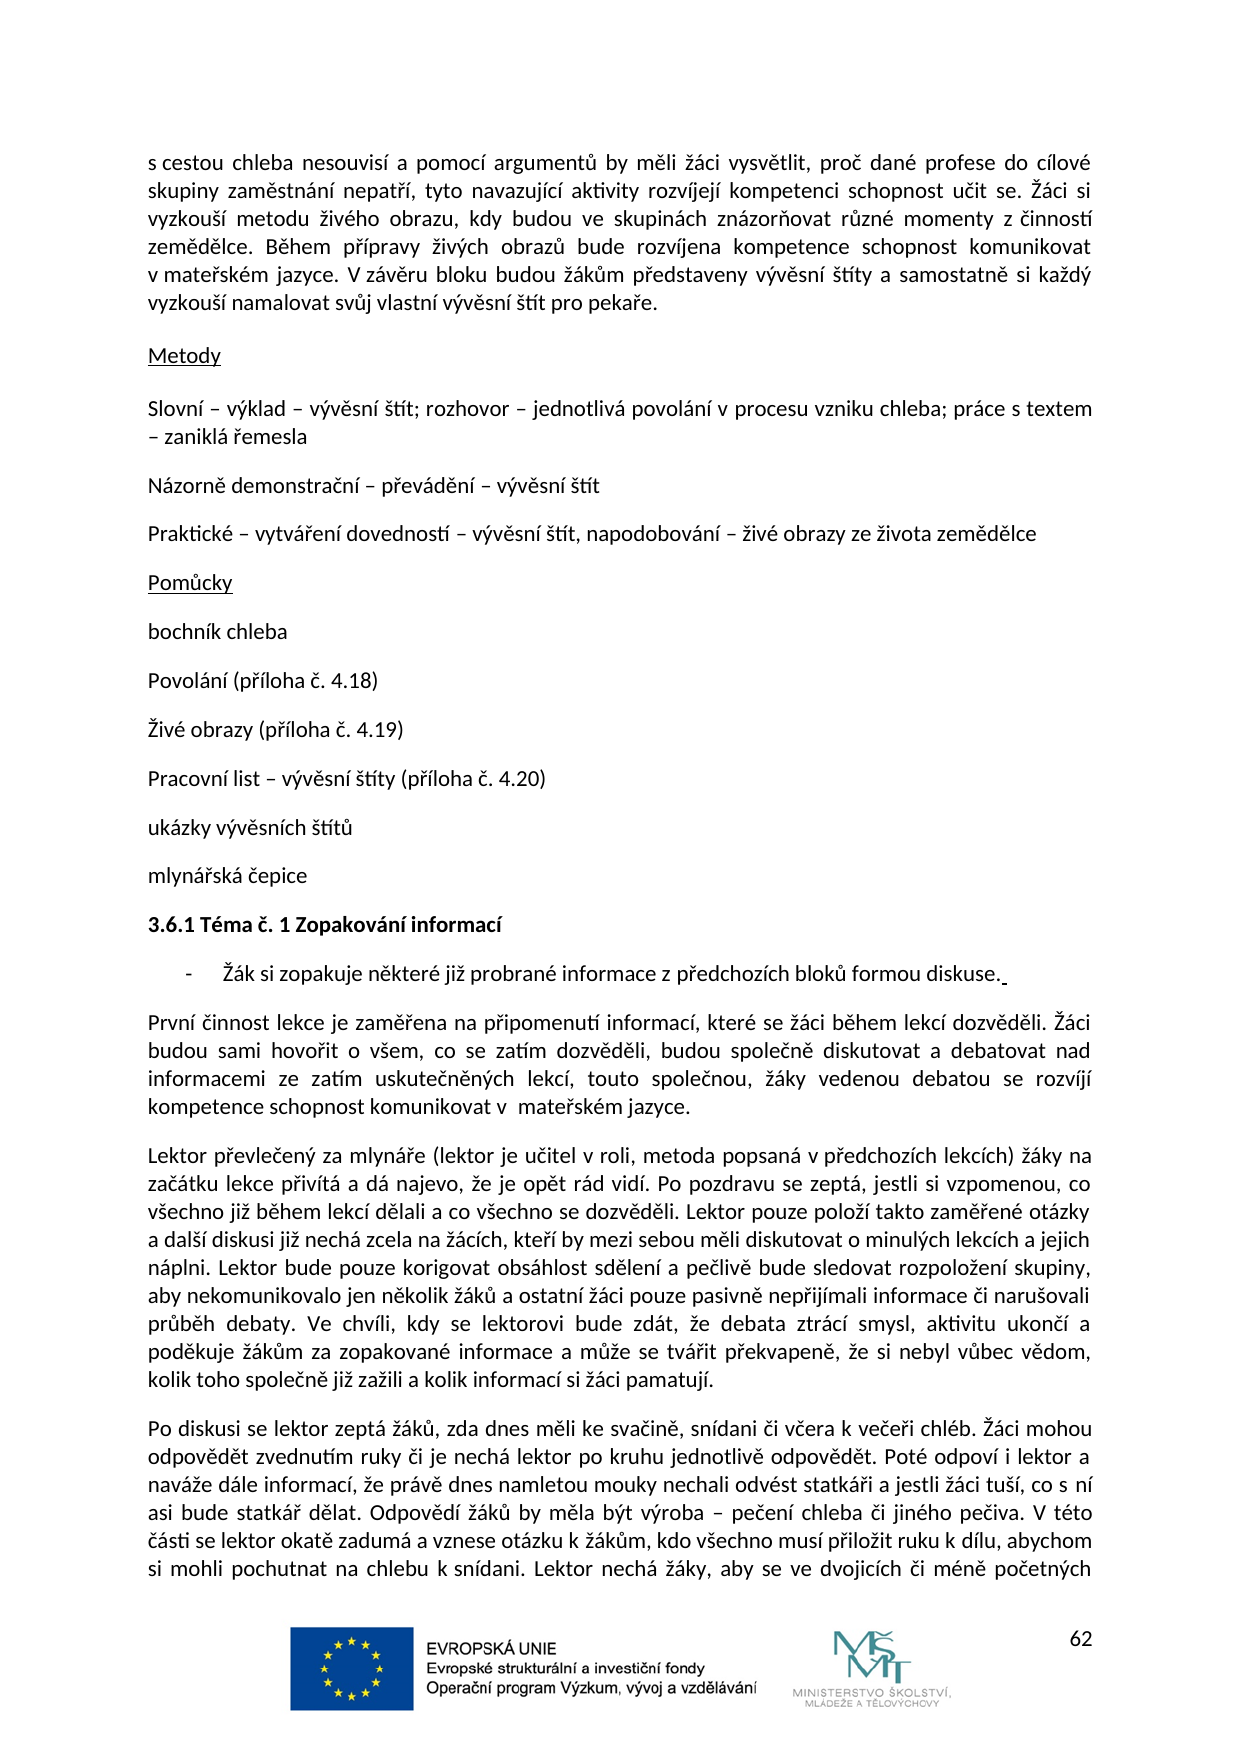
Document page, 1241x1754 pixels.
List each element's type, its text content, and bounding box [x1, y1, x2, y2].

text Praktické – vytváření dovedností – vývěsní štít, napodobování – živé obrazy ze života zemědělce [148, 519, 1092, 548]
text Lektor převlečený za mlynáře (lektor je učitel v roli, metoda popsaná v předchozích lekcích) žáky na začátku lekce přivítá a dá najevo, že je opět rád vidí. Po pozdravu se zeptá, jestli si vzpomenou, co všechno již během lekcí dělali a co všechno se dozvěděli. Lektor pouze položí takto zaměřené otázky a další diskusi již nechá zcela na žácích, kteří by mezi sebou měli diskutovat o minulých lekcích a jejich náplni. Lektor bude pouze korigovat obsáhlost sdělení a pečlivě bude sledovat rozpoložení skupiny, aby nekomunikovalo jen několik žáků a ostatní žáci pouze pasivně nepřijímali informace či narušovali průběh debaty. Ve chvíli, kdy se lektorovi bude zdát, že debata ztrácí smysl, aktivitu ukončí a poděkuje žákům za zopakované informace a může se tvářit překvapeně, že si nebyl vůbec vědom, kolik toho společně již zažili a kolik informací si žáci pamatují. [148, 1141, 1092, 1393]
text Názorně demonstrační – převádění – vývěsní štít [148, 471, 1092, 499]
text Povolání (příloha č. 4.18) [148, 666, 1092, 694]
text bochník chleba [148, 617, 1092, 645]
text Pomůcky [148, 568, 1092, 596]
text ukázky vývěsních štítů [148, 813, 1092, 841]
text 3.6.1 Téma č. 1 Zopakování informací [148, 910, 1092, 938]
picture [247, 1584, 993, 1753]
text mlynářská čepice [148, 862, 1092, 889]
text Živé obrazy (příloha č. 4.19) [148, 715, 1092, 743]
text Slovní – výklad – vývěsní štít; rozhovor – jednotlivá povolání v procesu vzniku chleba; práce s textem – zaniklá řemesla [148, 394, 1092, 450]
text První činnost lekce je zaměřena na připomenutí informací, které se žáci během lekcí dozvěděli. Žáci budou sami hovořit o všem, co se zatím dozvěděli, budou společně diskutovat a debatovat nad informacemi ze zatím uskutečněných lekcí, touto společnou, žáky vedenou debatou se rozvíjí kompetence schopnost komunikovat v mateřském jazyce. [148, 1008, 1092, 1120]
list Žák si zopakuje některé již probrané informace z předchozích bloků formou diskuse. [185, 959, 1092, 987]
text Metody [148, 341, 1092, 369]
text Pracovní list – vývěsní štíty (příloha č. 4.20) [148, 764, 1092, 792]
